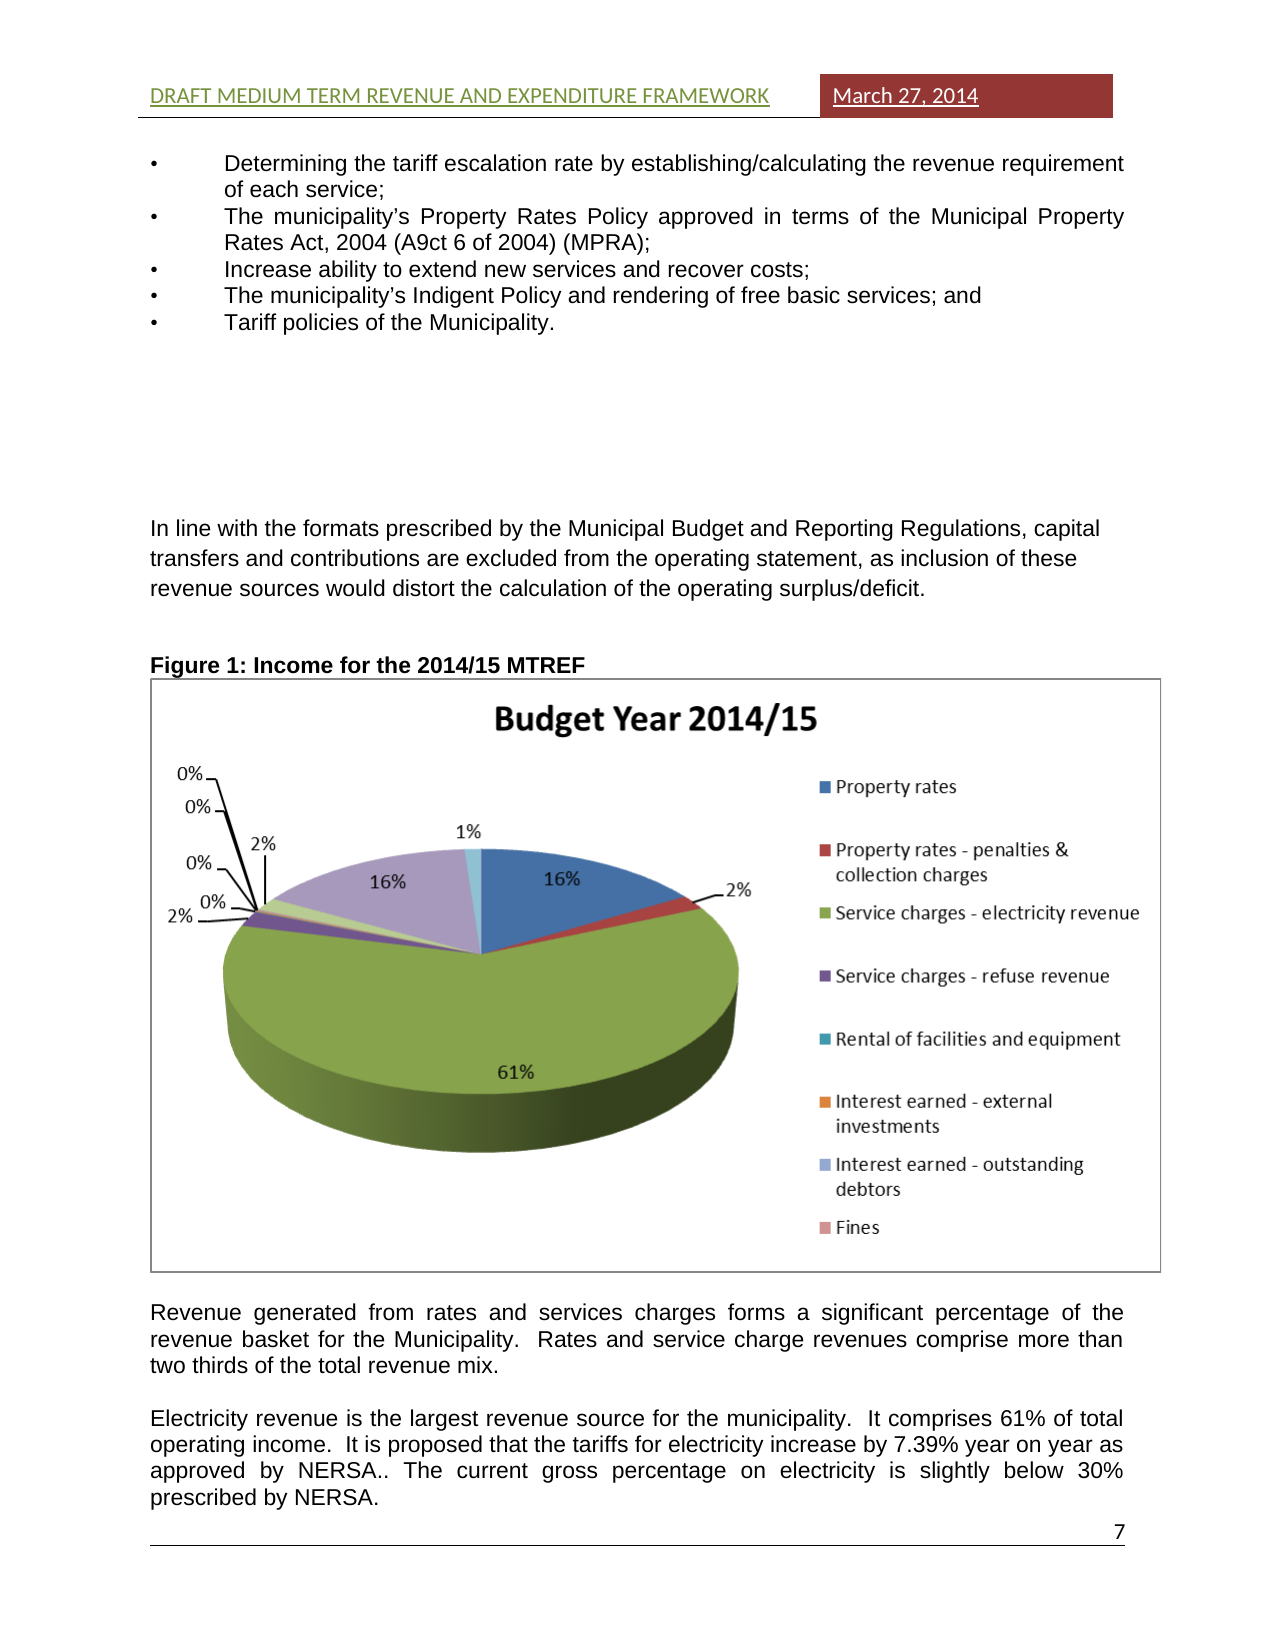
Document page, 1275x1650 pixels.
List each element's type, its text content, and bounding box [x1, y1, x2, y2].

text Revenue generated from rates and services charges forms a significant percentage of the revenue basket for the Municipality. Rates and service charge revenues comprise more than two thirds of the total revenue mix. [150, 1299, 1125, 1378]
list Tariff policies of the Municipality. [150, 308, 1125, 335]
picture [150, 678, 1162, 1273]
text In line with the formats prescribed by the Municipal Budget and Reporting Regulations, capital transfers and contributions are excluded from the operating statement, as inclusion of these revenue sources would distort the calculation of the operating surplus/deficit. [150, 514, 1125, 601]
list The municipality’s Property Rates Policy approved in terms of the Municipal Property Rates Act, 2004 (A9ct 6 of 2004) (MPRA); [150, 203, 1125, 256]
text Figure 1: Income for the 2014/15 MTREF [150, 652, 1125, 678]
list Determining the tariff escalation rate by establishing/calculating the revenue requirement of each service; [150, 150, 1125, 203]
list Increase ability to extend new services and recover costs; [150, 256, 1125, 282]
list The municipality’s Indigent Policy and rendering of free basic services; and [150, 282, 1125, 308]
text Electricity revenue is the largest revenue source for the municipality. It comprises 61% of total operating income. It is proposed that the tariffs for electricity increase by 7.39% year on year as approved by NERSA.. The current gross percentage on electricity is slightly below 30% prescribed by NERSA. [150, 1404, 1125, 1510]
